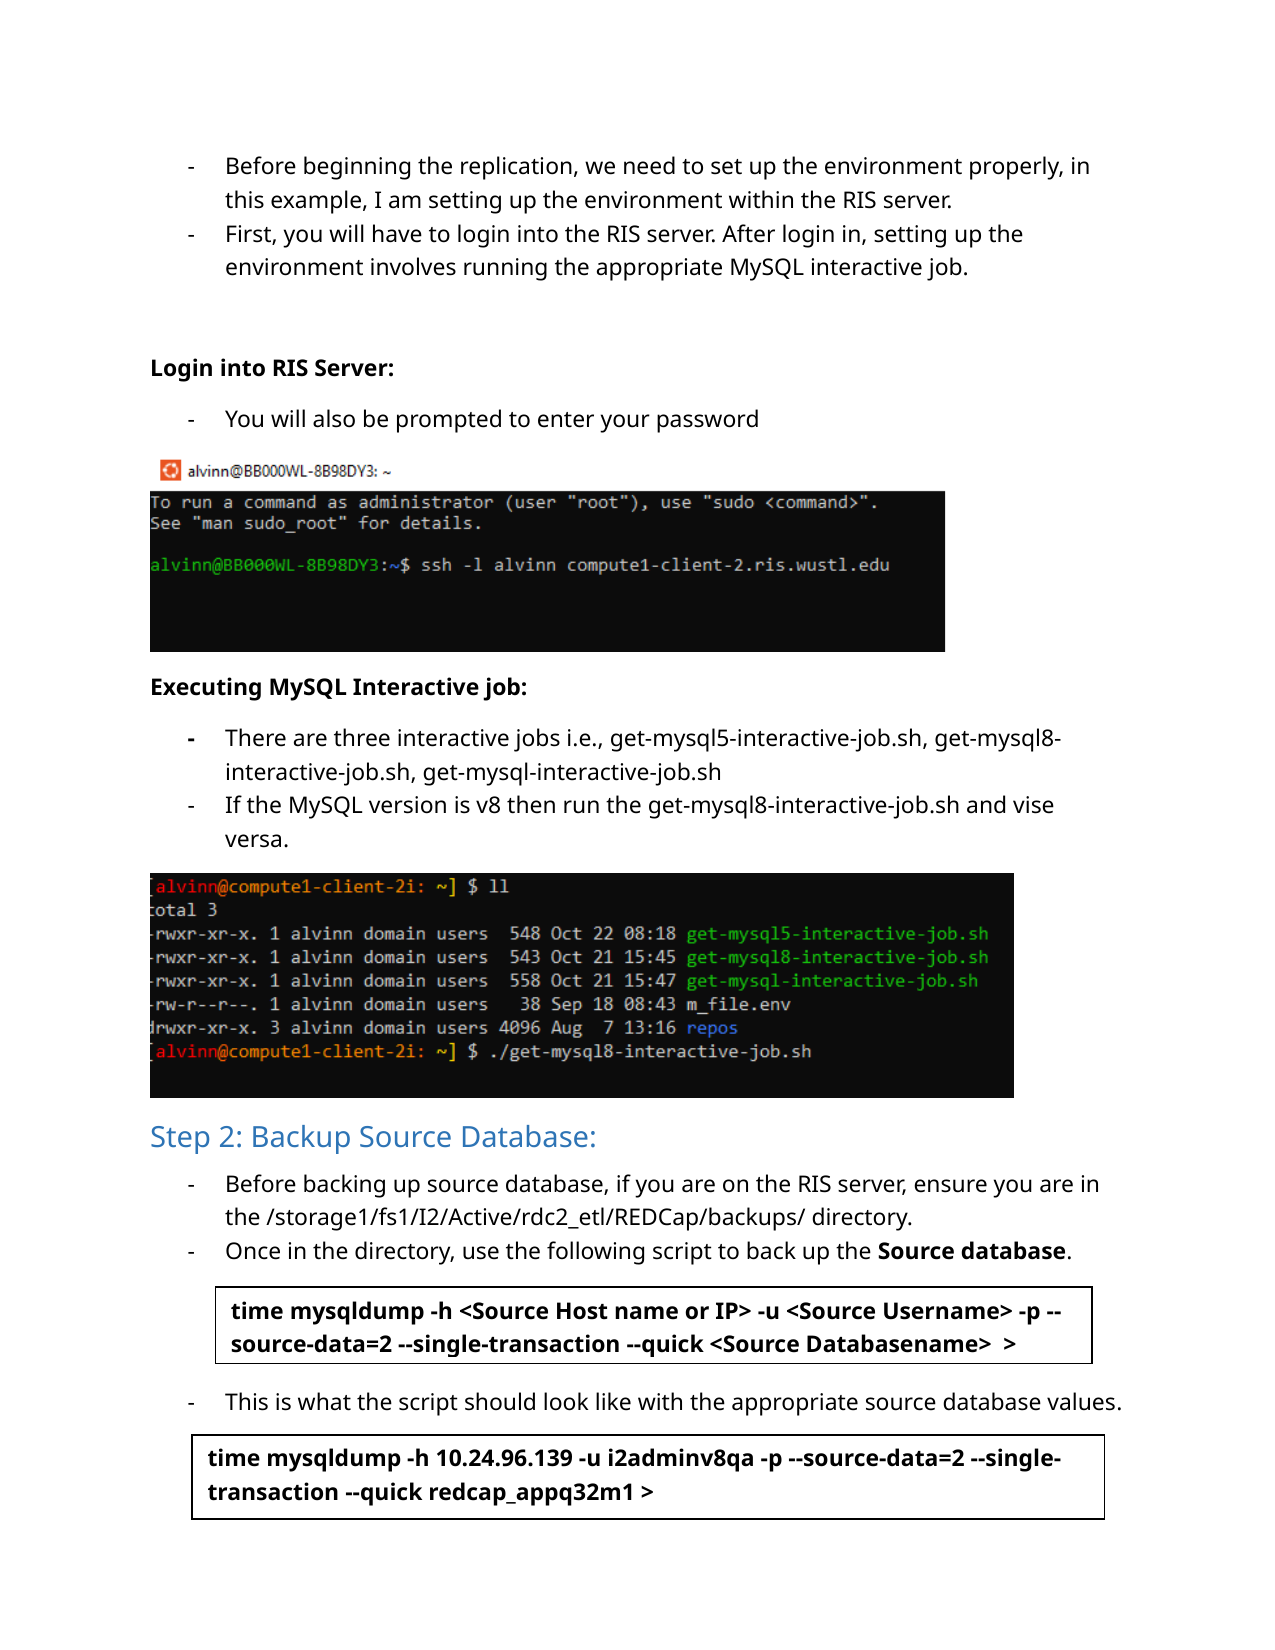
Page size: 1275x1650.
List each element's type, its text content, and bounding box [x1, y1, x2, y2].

list If the MySQL version is v8 then run the get-mysql8-interactive-job.sh and vise versa. [187, 789, 1125, 854]
text Executing MySQL Interactive job: [150, 671, 1125, 702]
picture [150, 873, 1014, 1098]
picture [150, 452, 946, 652]
text Login into RIS Server: [150, 352, 1125, 383]
list There are three interactive jobs i.e., get-mysql5-interactive-job.sh, get-mysql8-interactive-job.sh, get-mysql-interactive-job.sh [187, 722, 1125, 787]
subtitle Step 2: Backup Source Database: [150, 1116, 1125, 1156]
list First, you will have to login into the RIS server. After login in, setting up the environment involves running the appropriate MySQL interactive job. [187, 217, 1125, 282]
list You will also be prompted to enter your password [187, 402, 1125, 434]
list Before backing up source database, if you are on the RIS server, ensure you are in the /storage1/fs1/I2/Active/rdc2_etl/REDCap/backups/ directory. [187, 1167, 1125, 1232]
list Once in the directory, use the following script to back up the Source database. [187, 1235, 1125, 1266]
list This is what the script should look like with the appropriate source database values. [187, 1386, 1125, 1417]
list Before beginning the replication, we need to set up the environment properly, in this example, I am setting up the environment within the RIS server. [187, 150, 1125, 215]
